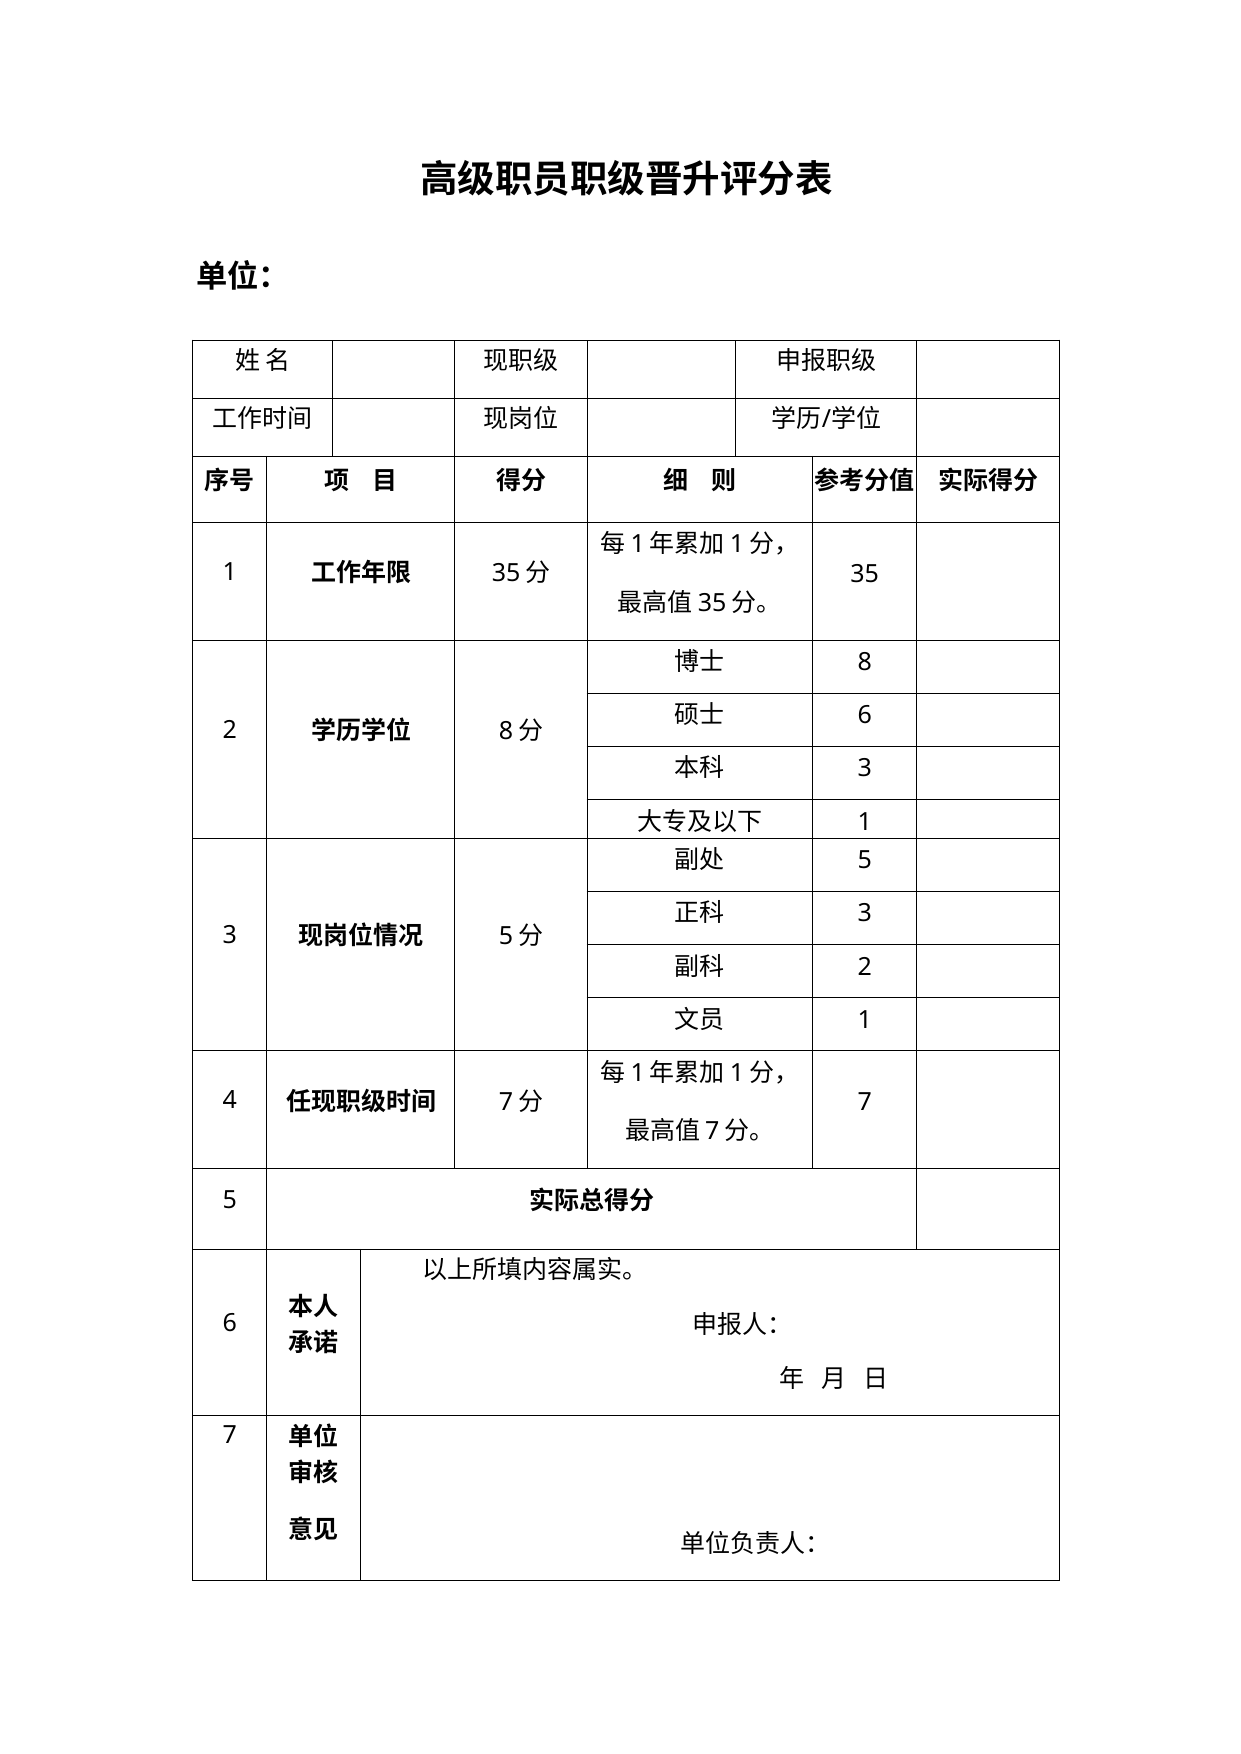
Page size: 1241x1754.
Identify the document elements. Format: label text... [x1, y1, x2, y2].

table_cell 副处 [588, 839, 812, 891]
table_cell [917, 839, 1059, 891]
table_cell 6 [813, 694, 916, 746]
table_cell 实际总得分 [267, 1169, 916, 1249]
table_cell [917, 945, 1059, 997]
table_header 申报职级 [736, 341, 916, 398]
table_cell 实际得分 [917, 457, 1059, 522]
table_cell 3 [193, 839, 266, 1050]
table_cell [917, 694, 1059, 746]
table_cell [917, 747, 1059, 799]
table_cell 正科 [588, 892, 812, 944]
table_cell 本科 [588, 747, 812, 799]
table_cell 3 [813, 747, 916, 799]
table_cell 工作时间 [193, 399, 332, 456]
table_cell [917, 523, 1059, 639]
table_cell [917, 800, 1059, 838]
table_cell 7 [193, 1416, 266, 1580]
table_cell 35 [813, 523, 916, 639]
table_cell 5 [193, 1169, 266, 1249]
table_header [333, 341, 454, 398]
table_cell 学历/学位 [736, 399, 916, 456]
table_header [917, 341, 1059, 398]
table_cell 每1年累加1分， 最高值35分。 [588, 523, 812, 639]
table_cell [333, 399, 454, 456]
table_cell 项 目 [267, 457, 454, 522]
table_cell 单位负责人： (单位盖章) 年 月 日 [361, 1416, 1059, 1580]
table_cell 1 [813, 800, 916, 838]
table_cell [588, 399, 735, 456]
table_cell 5分 [455, 839, 587, 1050]
table_cell 文员 [588, 998, 812, 1050]
table_cell 每1年累加1分， 最高值7分。 [588, 1051, 812, 1168]
table_cell 现岗位 [455, 399, 587, 456]
table_cell 1 [813, 998, 916, 1050]
table_cell 8 [813, 641, 916, 693]
table_cell 以上所填内容属实。 申报人： 年 月 日 [361, 1250, 1059, 1415]
table_cell [917, 1051, 1059, 1168]
table_cell 1 [193, 523, 266, 639]
table_cell 2 [193, 641, 266, 838]
table_cell 副科 [588, 945, 812, 997]
table_cell [917, 641, 1059, 693]
table_cell 2 [813, 945, 916, 997]
table_cell 7分 [455, 1051, 587, 1168]
table_cell [917, 1169, 1059, 1249]
table_cell 任现职级时间 [267, 1051, 454, 1168]
text 单位： [165, 251, 1087, 296]
table_cell 3 [813, 892, 916, 944]
table_cell [917, 399, 1059, 456]
table_header 现职级 [455, 341, 587, 398]
table_cell 得分 [455, 457, 587, 522]
table_cell [917, 892, 1059, 944]
table_cell 5 [813, 839, 916, 891]
text 高级职员职级晋升评分表 [165, 149, 1087, 203]
table_cell 7 [813, 1051, 916, 1168]
table_cell 工作年限 [267, 523, 454, 639]
table_header [588, 341, 735, 398]
table_cell [917, 998, 1059, 1050]
table_cell 序号 [193, 457, 266, 522]
table_cell 博士 [588, 641, 812, 693]
table_cell 35分 [455, 523, 587, 639]
table_header 姓 名 [193, 341, 332, 398]
table_cell 学历学位 [267, 641, 454, 838]
table_cell 大专及以下 [588, 800, 812, 838]
table_cell 本人承诺 [267, 1250, 360, 1415]
table_cell 现岗位情况 [267, 839, 454, 1050]
table_cell 细 则 [588, 457, 812, 522]
table_cell 单位审核 意见 [267, 1416, 360, 1580]
table_cell 参考分值 [813, 457, 916, 522]
table_cell 4 [193, 1051, 266, 1168]
table_cell 8分 [455, 641, 587, 838]
table_cell 6 [193, 1250, 266, 1415]
table_cell 硕士 [588, 694, 812, 746]
